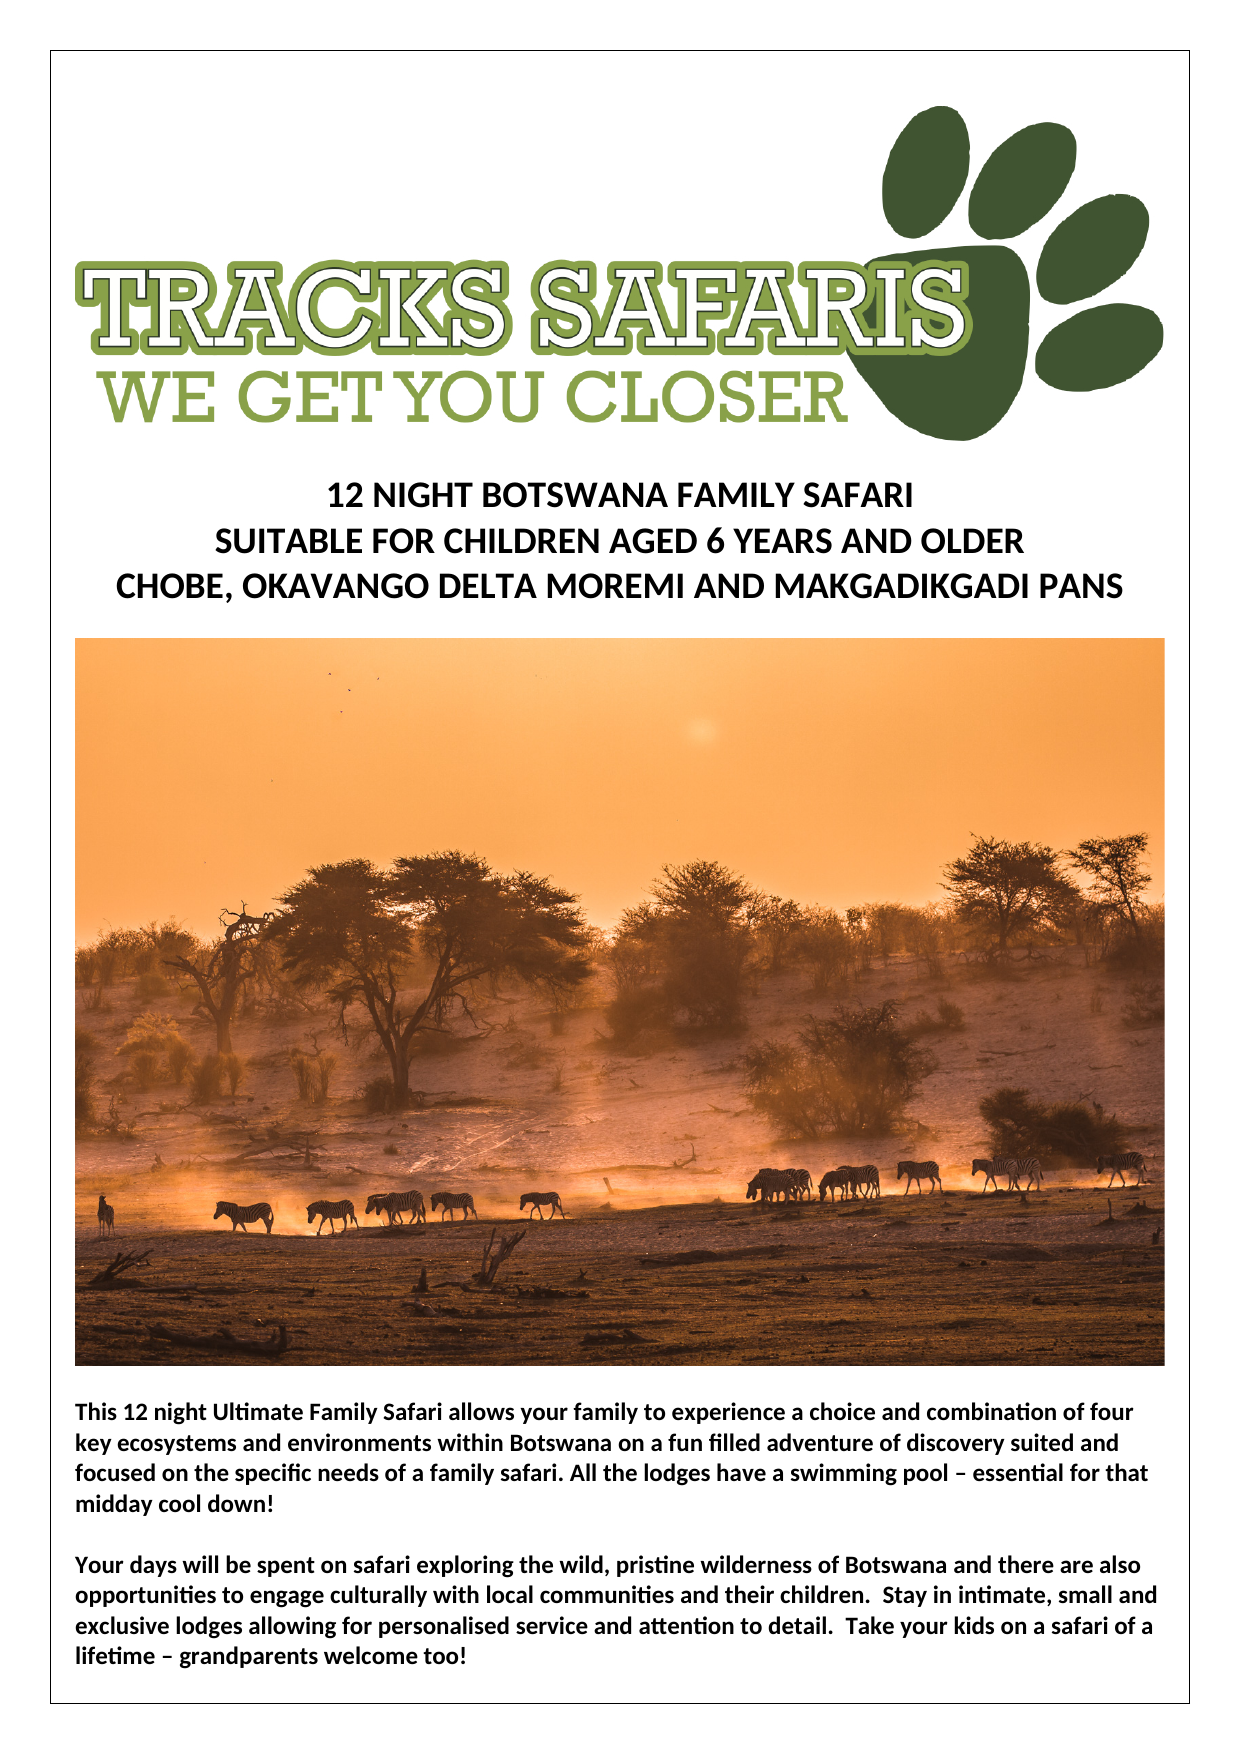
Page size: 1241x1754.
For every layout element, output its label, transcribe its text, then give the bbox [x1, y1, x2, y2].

picture [75, 105, 1165, 441]
text Your days will be spent on safari exploring the wild, pristine wilderness of Botswana and there are also opportunities to engage culturally with local communities and their children. Stay in intimate, small and exclusive lodges allowing for personalised service and attention to detail. Take your kids on a safari of a lifetime – grandparents welcome too! [75, 1549, 1165, 1671]
text CHOBE, OKAVANGO DELTA MOREMI AND MAKGADIKGADI PANS [75, 562, 1165, 608]
text SUITABLE FOR CHILDREN AGED 6 YEARS AND OLDER [75, 517, 1165, 562]
picture [75, 638, 1165, 1366]
text This 12 night Ultimate Family Safari allows your family to experience a choice and combination of four key ecosystems and environments within Botswana on a fun filled adventure of discovery suited and focused on the specific needs of a family safari. All the lodges have a swimming pool – essential for that midday cool down! [75, 1396, 1165, 1518]
text 12 NIGHT BOTSWANA FAMILY SAFARI [75, 471, 1165, 517]
